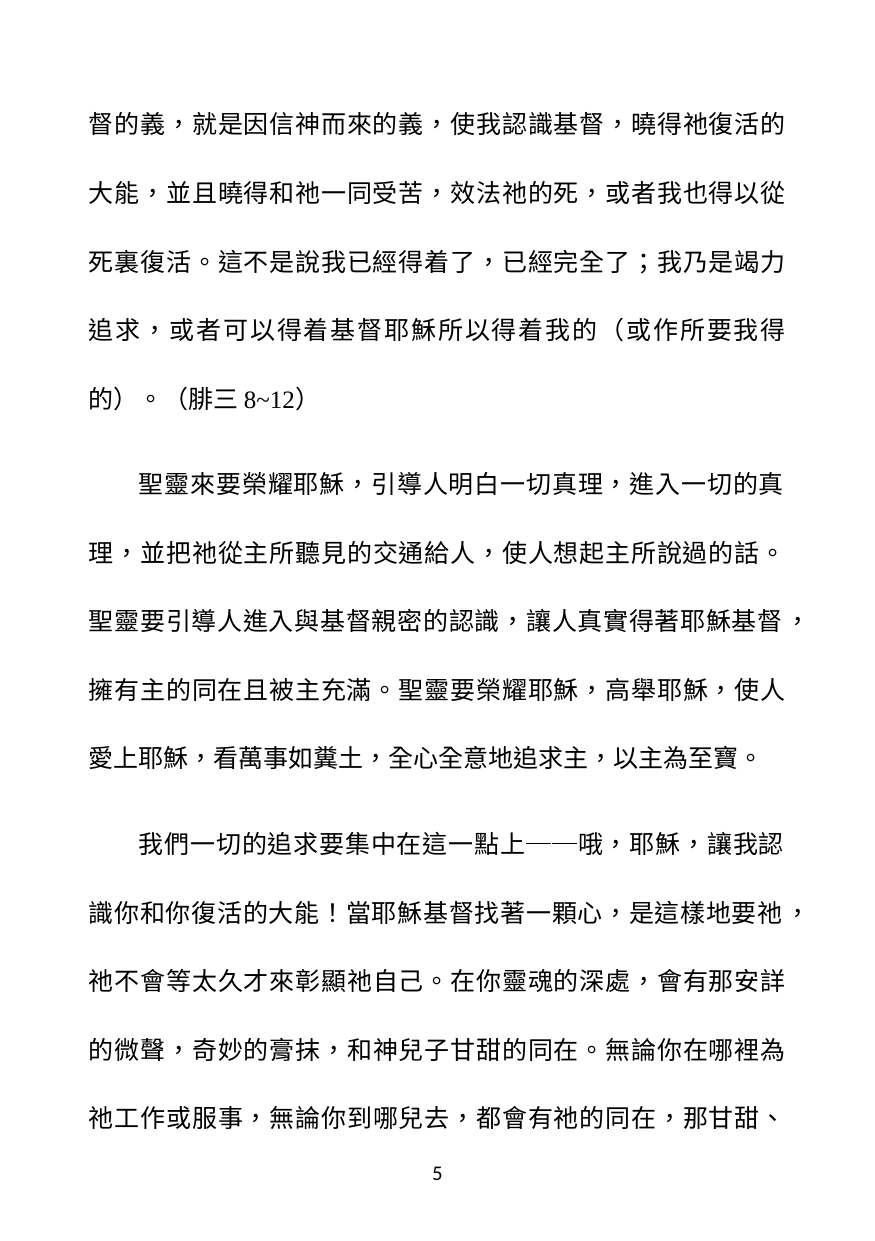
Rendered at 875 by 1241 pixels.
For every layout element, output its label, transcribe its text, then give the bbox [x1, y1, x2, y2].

text 聖靈來要榮耀耶穌，引導人明白一切真理，進入一切的真理，並把祂從主所聽見的交通給人，使人想起主所說過的話。聖靈要引導人進入與基督親密的認識，讓人真實得著耶穌基督，擁有主的同在且被主充滿。聖靈要榮耀耶穌，高舉耶穌，使人愛上耶穌，看萬事如糞土，全心全意地追求主，以主為至寶。 [89, 449, 785, 791]
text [89, 89, 785, 432]
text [89, 808, 785, 1151]
